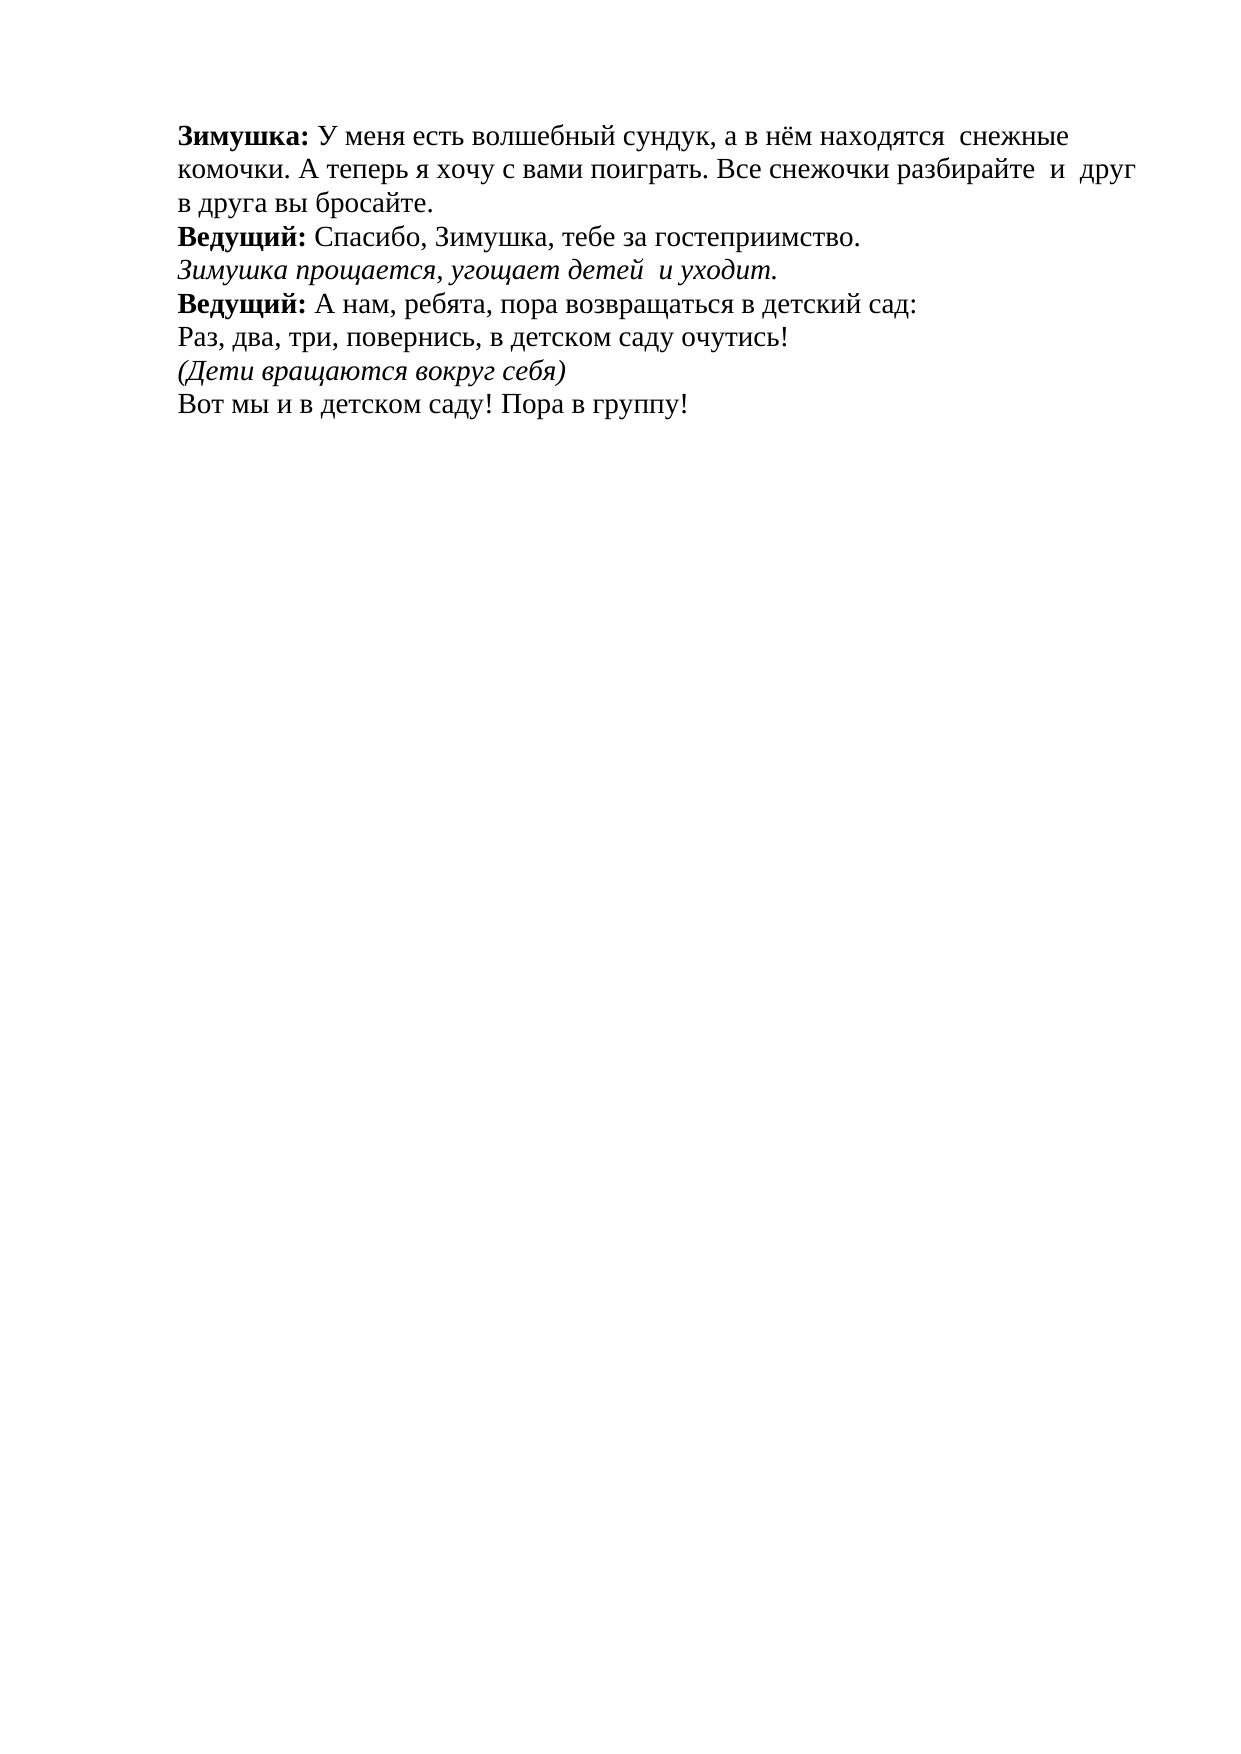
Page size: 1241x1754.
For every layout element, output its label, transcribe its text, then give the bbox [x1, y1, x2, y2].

text Зимушка: У меня есть волшебный сундук, а в нём находятся снежные комочки. А теперь я хочу с вами поиграть. Все снежочки разбирайте и друг в друга вы бросайте. [177, 118, 1152, 219]
text Ведущий: А нам, ребята, пора возвращаться в детский сад: [177, 286, 1152, 319]
text Зимушка прощается, угощает детей и уходит. [177, 252, 1152, 286]
text Ведущий: Спасибо, Зимушка, тебе за гостеприимство. [177, 219, 1152, 252]
text Раз, два, три, повернись, в детском саду очутись! [177, 319, 1152, 353]
text (Дети вращаются вокруг себя) [177, 353, 1152, 386]
text Вот мы и в детском саду! Пора в группу! [177, 386, 1152, 420]
